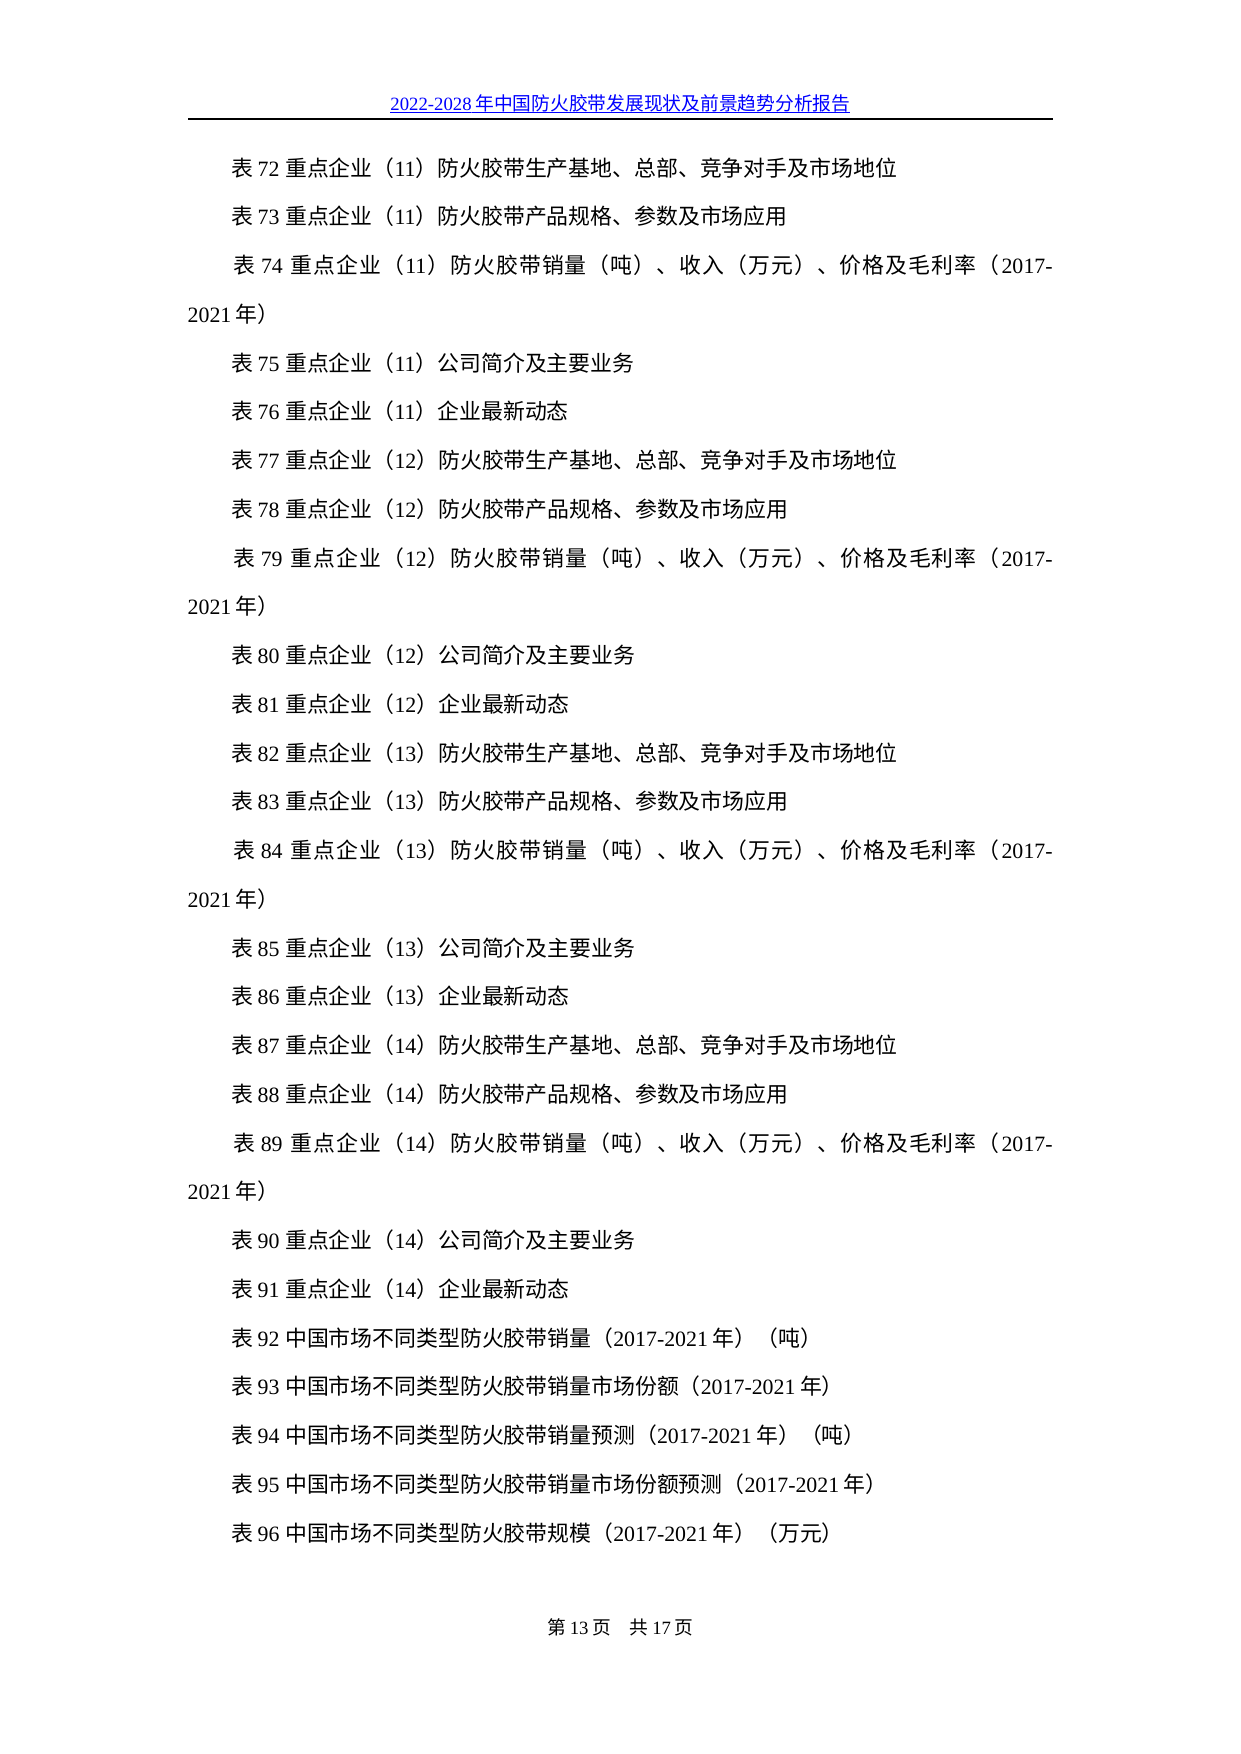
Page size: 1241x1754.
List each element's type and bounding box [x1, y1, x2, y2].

text [187, 150, 1053, 1548]
